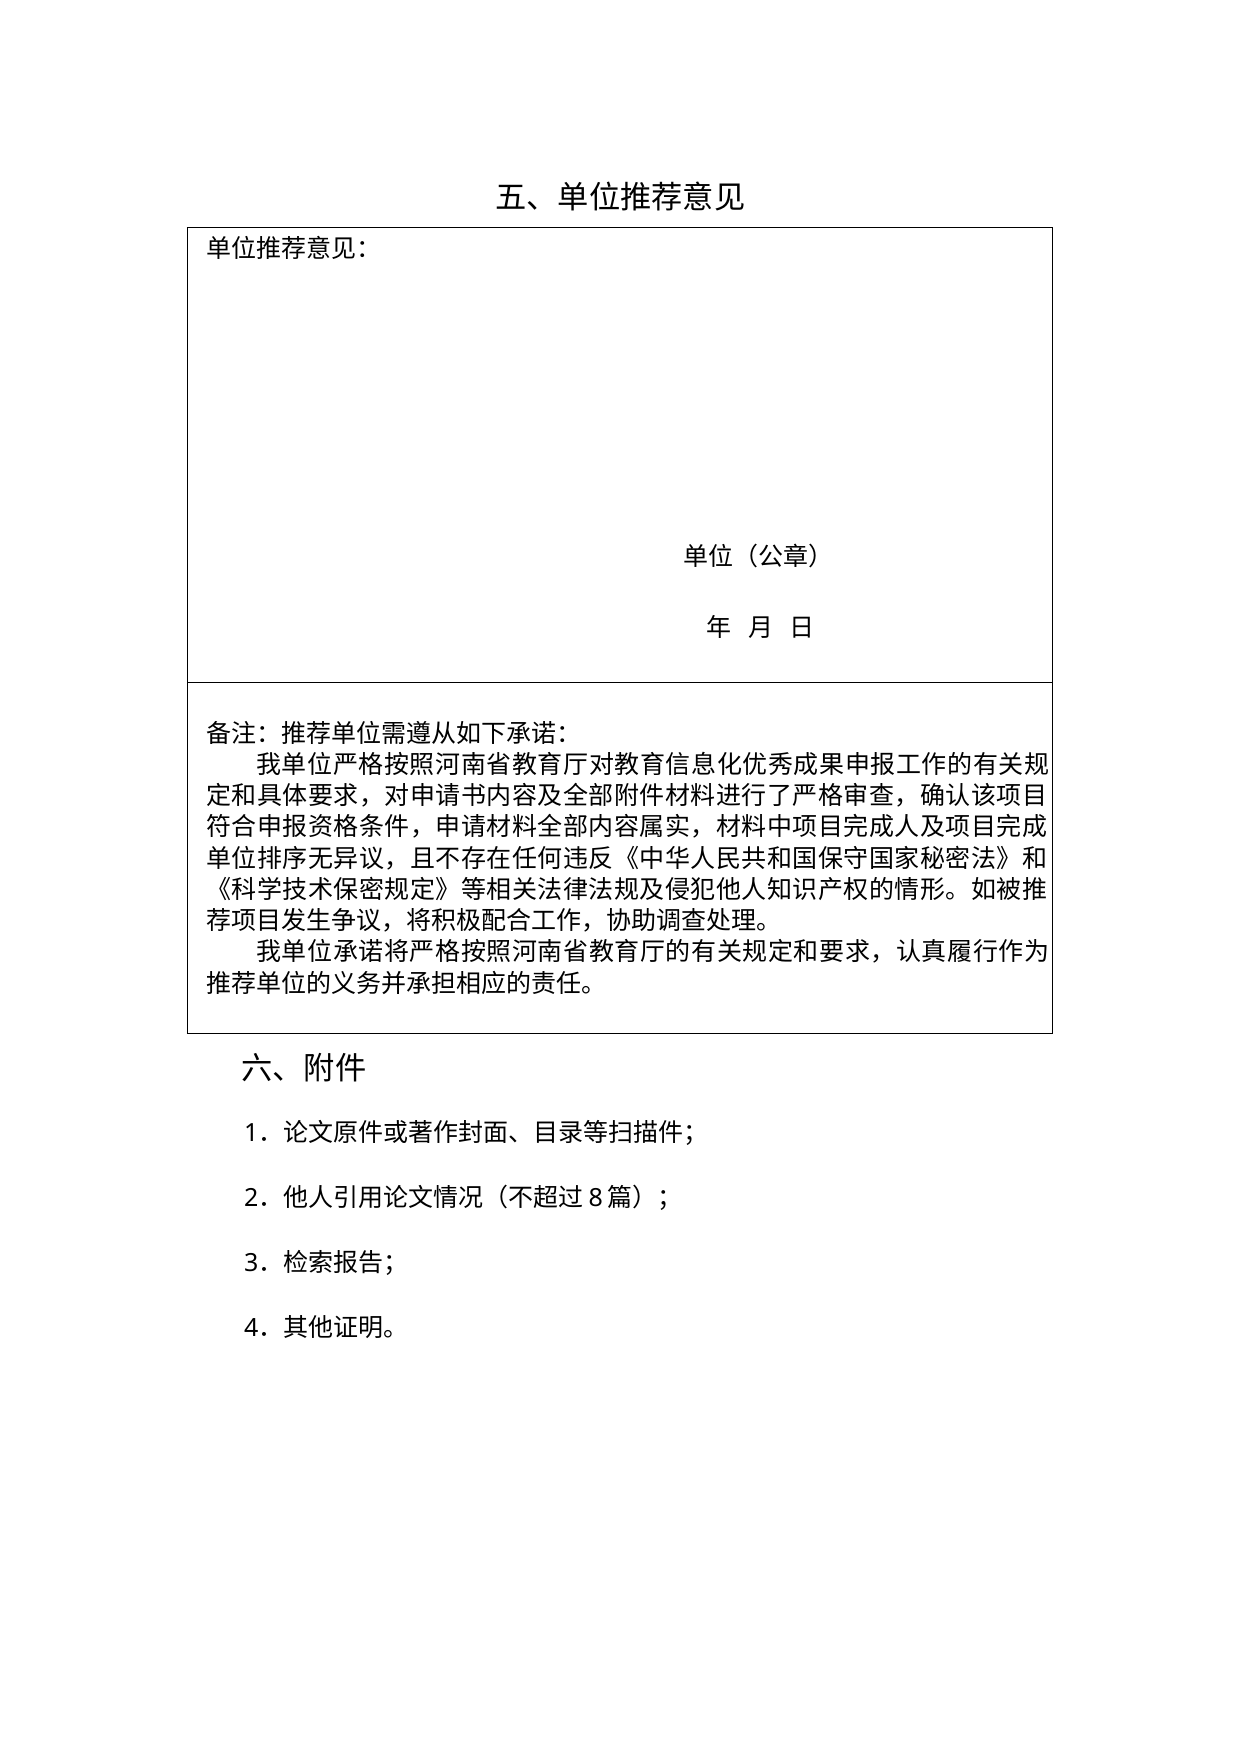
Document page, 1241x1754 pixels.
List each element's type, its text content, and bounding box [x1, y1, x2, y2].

text 六、附件 [187, 1034, 1053, 1098]
text 2．他人引用论文情况（不超过8篇）； [187, 1163, 1053, 1228]
table_cell 备注：推荐单位需遵从如下承诺： 我单位严格按照河南省教育厅对教育信息化优秀成果申报工作的有关规定和具体要求，对申请书内容及全部附件材料进行了严格审查，确认该项目符合申报资格条件，申请材料全部内容属实，材料中项目完成人及项目完成单位排序无异议，且不存在任何违反《中华人民共和国保守国家秘密法》和《科学技术保密规定》等相关法律法规及侵犯他人知识产权的情形。如被推荐项目发生争议，将积极配合工作，协助调查处理。 我单位承诺将严格按照河南省教育厅的有关规定和要求，认真履行作为推荐单位的义务并承担相应的责任。 [188, 683, 1052, 1032]
text 五、单位推荐意见 [187, 162, 1053, 227]
table_header 单位推荐意见： 单位（公章） 年 月 日 [188, 228, 1052, 682]
text 1．论文原件或著作封面、目录等扫描件； [187, 1098, 1053, 1163]
text 3．检索报告； [187, 1228, 1053, 1293]
text 4．其他证明。 [187, 1293, 1053, 1358]
